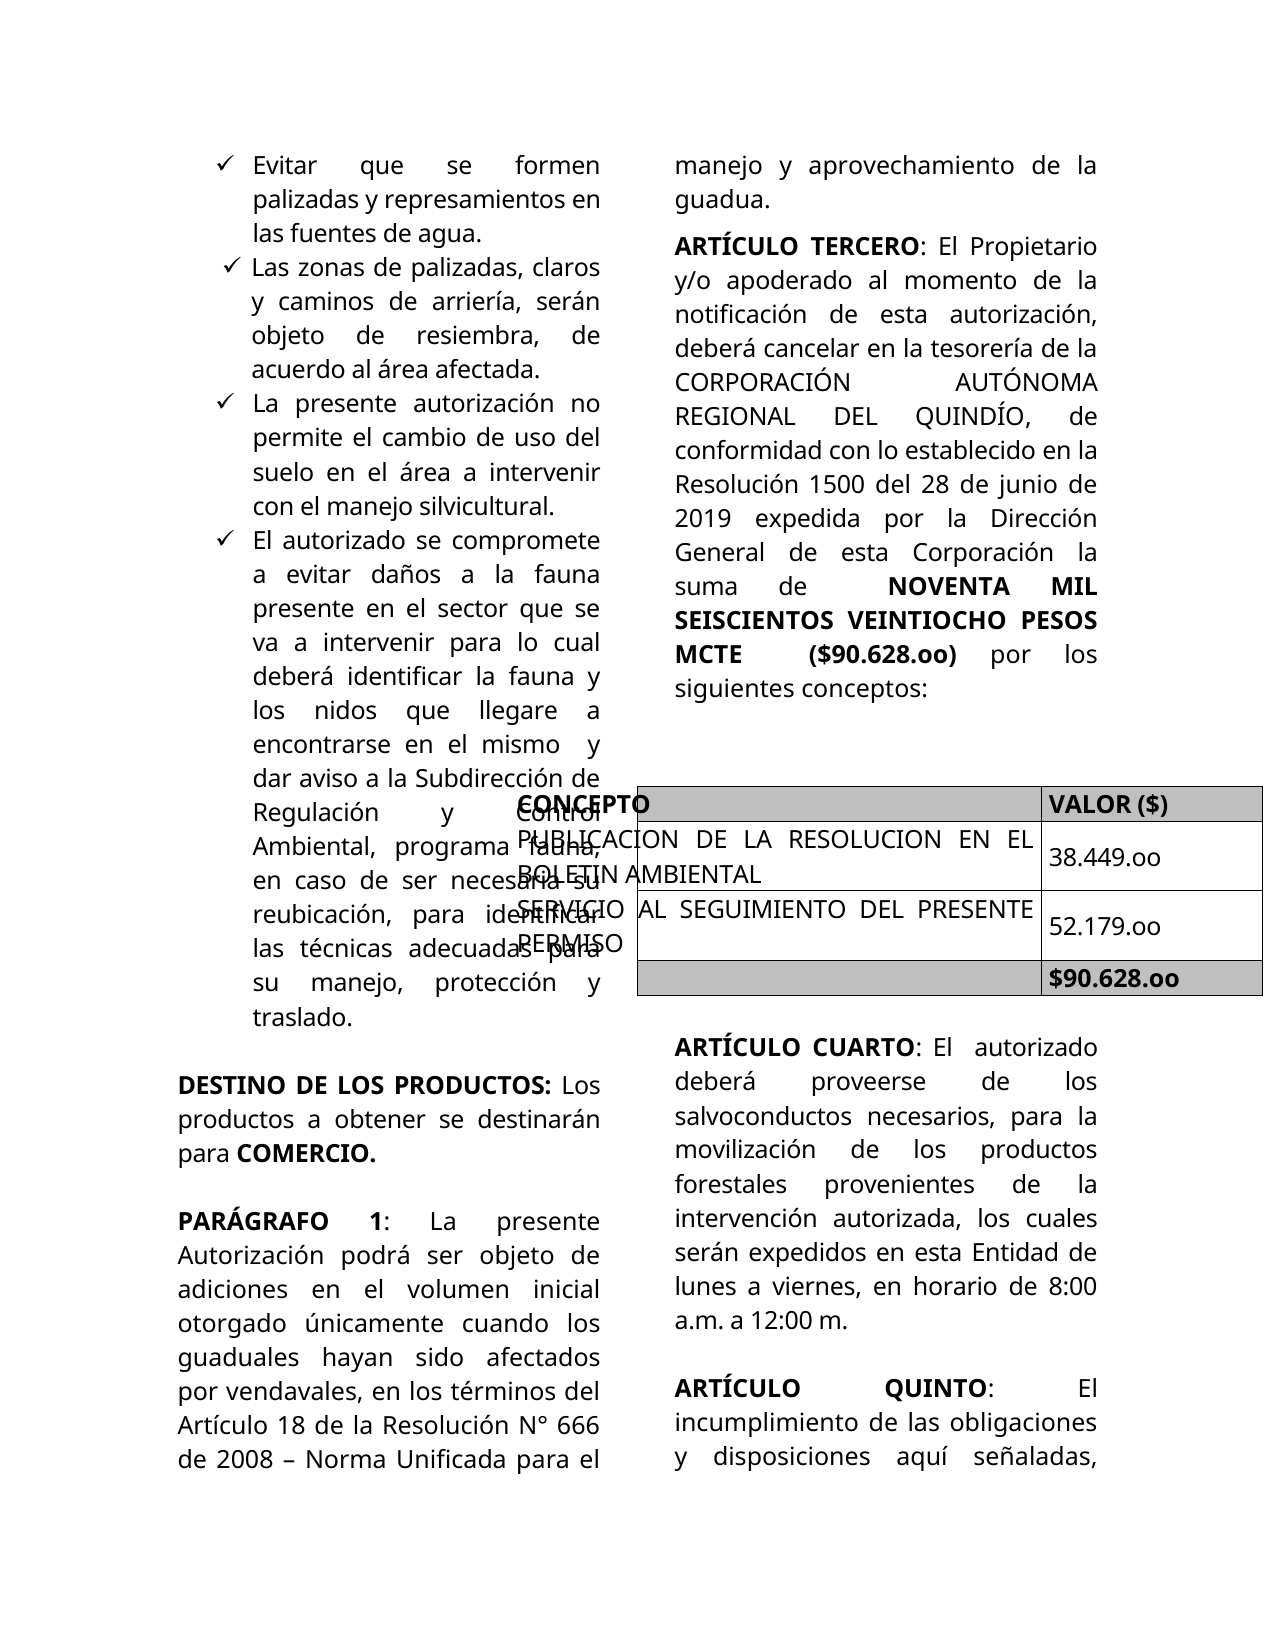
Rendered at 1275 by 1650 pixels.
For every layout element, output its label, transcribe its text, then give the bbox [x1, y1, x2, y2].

list El autorizado se compromete a evitar daños a la fauna presente en el sector que se va a intervenir para lo cual deberá identificar la fauna y los nidos que llegare a encontrarse en el mismo y dar aviso a la Subdirección de Regulación y Control Ambiental, programa fauna, en caso de ser necesaria su reubicación, para identificar las técnicas adecuadas para su manejo, protección y traslado. [215, 522, 601, 1033]
table_header VALOR ($) [1042, 787, 1262, 821]
table_cell 52.179.oo [1042, 891, 1262, 959]
table_cell PUBLICACION DE LA RESOLUCION EN EL BOLETIN AMBIENTAL [638, 822, 1041, 890]
text ARTÍCULO TERCERO: El Propietario y/o apoderado al momento de la notificación de esta autorización, deberá cancelar en la tesorería de la CORPORACIÓN AUTÓNOMA REGIONAL DEL QUINDÍO, de conformidad con lo establecido en la Resolución 1500 del 28 de junio de 2019 expedida por la Dirección General de esta Corporación la suma de NOVENTA MIL SEISCIENTOS VEINTIOCHO PESOS MCTE ($90.628.oo) por los siguientes conceptos: [674, 228, 1098, 705]
table_cell TOTAL [638, 961, 1041, 995]
text PARÁGRAFO 1: La presente Autorización podrá ser objeto de adiciones en el volumen inicial otorgado únicamente cuando los guaduales hayan sido afectados por vendavales, en los términos del Artículo 18 de la Resolución N° 666 de 2008 – Norma Unificada para el manejo y aprovechamiento de la guadua. [177, 1203, 601, 1476]
table_header CONCEPTO [638, 787, 1041, 821]
text ARTÍCULO CUARTO: El autorizado deberá proveerse de los salvoconductos necesarios, para la movilización de los productos forestales provenientes de la intervención autorizada, los cuales serán expedidos en esta Entidad de lunes a viernes, en horario de 8:00 a.m. a 12:00 m. [674, 1030, 1098, 1337]
list La presente autorización no permite el cambio de uso del suelo en el área a intervenir con el manejo silvicultural. [215, 386, 601, 522]
list Las zonas de palizadas, claros y caminos de arriería, serán objeto de resiembra, de acuerdo al área afectada. [222, 250, 601, 386]
table_cell SERVICIO AL SEGUIMIENTO DEL PRESENTE PERMISO [638, 891, 1041, 959]
text DESTINO DE LOS PRODUCTOS: Los productos a obtener se destinarán para COMERCIO. [177, 1067, 601, 1169]
table_cell $90.628.oo [1042, 961, 1262, 995]
list Evitar que se formen palizadas y represamientos en las fuentes de agua. [215, 148, 601, 250]
text PARÁGRAFO 1: La presente Autorización podrá ser objeto de adiciones en el volumen inicial otorgado únicamente cuando los guaduales hayan sido afectados por vendavales, en los términos del Artículo 18 de la Resolución N° 666 de 2008 – Norma Unificada para el manejo y aprovechamiento de la guadua. [674, 148, 1098, 216]
table_cell 38.449.oo [1042, 822, 1262, 890]
